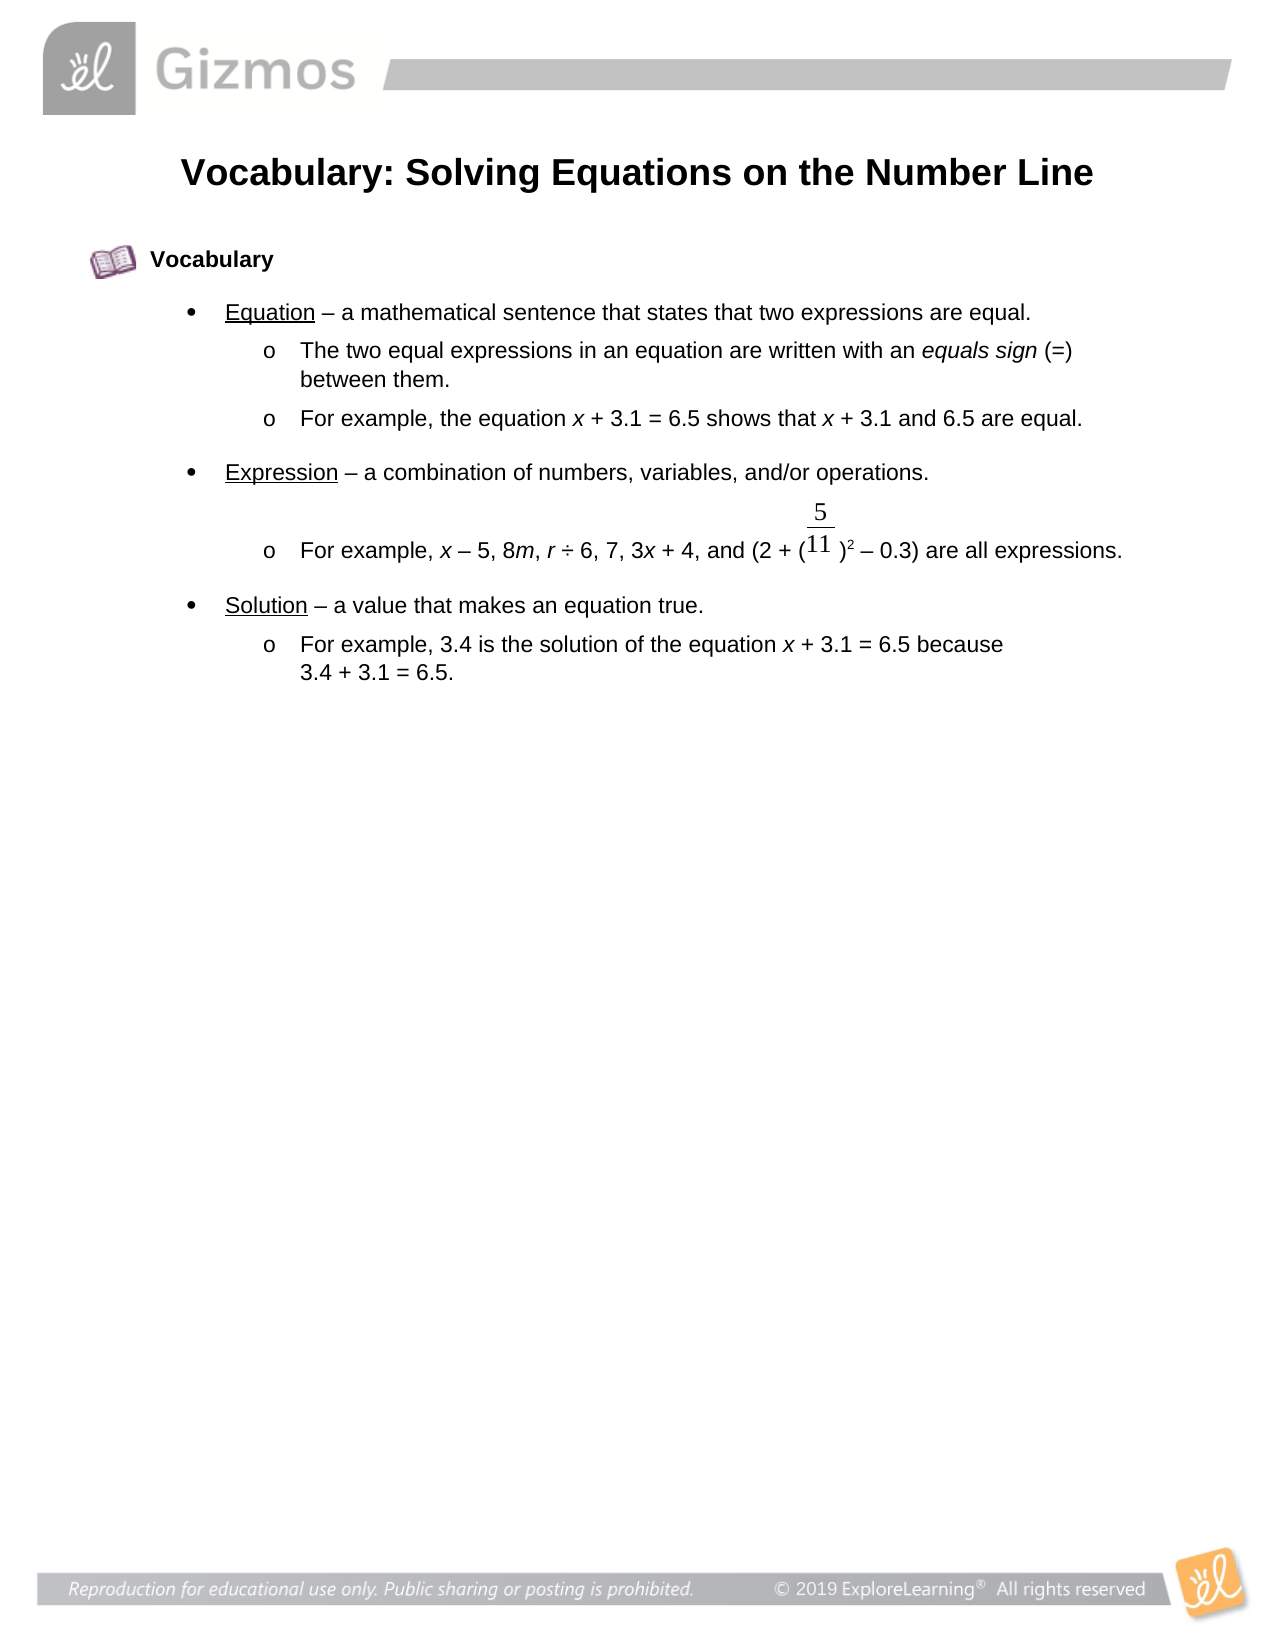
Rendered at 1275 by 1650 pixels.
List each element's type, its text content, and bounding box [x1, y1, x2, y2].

list The two equal expressions in an equation are written with an equals sign (=) between them. [262, 337, 1125, 392]
list For example, 3.4 is the solution of the equation x + 3.1 = 6.5 because 3.4 + 3.1 = 6.5. [262, 631, 1125, 685]
picture [0, 1532, 1275, 1650]
list Expression – a combination of numbers, variables, and/or operations. [187, 459, 1125, 486]
list Equation – a mathematical sentence that states that two expressions are equal. [187, 298, 1125, 325]
list For example, the equation x + 3.1 = 6.5 shows that x + 3.1 and 6.5 are equal. [262, 404, 1125, 433]
picture [89, 245, 137, 279]
text Vocabulary [150, 246, 1125, 272]
title Vocabulary: Solving Equations on the Number Line [150, 150, 1125, 193]
list For example, x – 5, 8m, r ÷ 6, 7, 3x + 4, and (2 + ()2 – 0.3) are all expressions. [262, 498, 1125, 565]
picture [0, 0, 1275, 115]
list Solution – a value that makes an equation true. [187, 592, 1125, 618]
